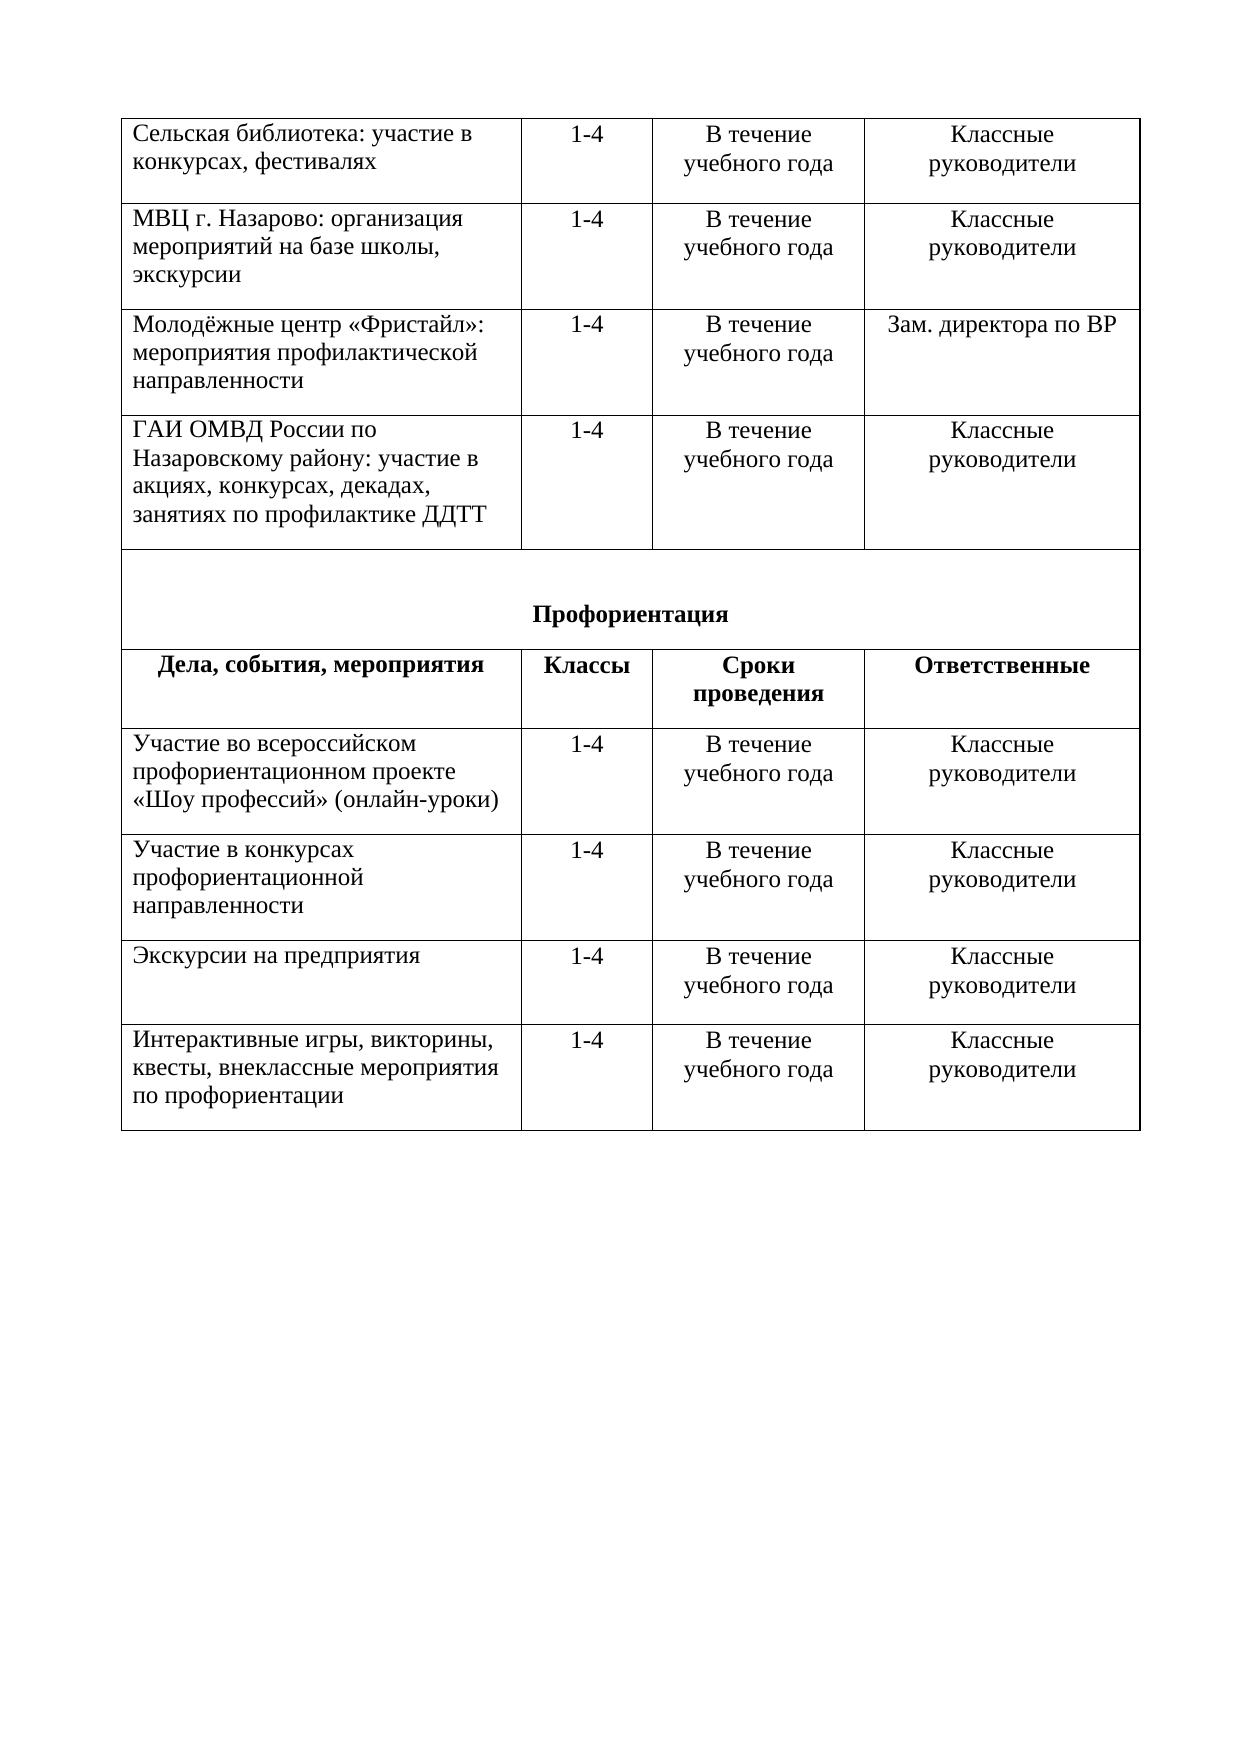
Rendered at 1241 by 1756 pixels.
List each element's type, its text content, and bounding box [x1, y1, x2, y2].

table_cell В течение учебного года [653, 835, 864, 940]
table_cell Классы [522, 650, 652, 728]
table_cell В течение учебного года [653, 416, 864, 548]
table_cell 1-4 [522, 835, 652, 940]
table_cell Классные руководители [865, 1025, 1139, 1130]
table_cell Интерактивные игры, викторины, квесты, внеклассные мероприятия по профориентации [122, 1025, 521, 1130]
table_cell Классные руководители [865, 835, 1139, 940]
table_cell 1-4 [522, 416, 652, 548]
table_cell Классные руководители [865, 204, 1139, 308]
table_cell ГАИ ОМВД России по Назаровскому району: участие в акциях, конкурсах, декадах, занятиях по профилактике ДДТТ [122, 416, 521, 548]
table_cell В течение учебного года [653, 729, 864, 834]
table_cell В течение учебного года [653, 119, 864, 203]
table_cell Классные руководители [865, 729, 1139, 834]
table_cell 1-4 [522, 310, 652, 414]
table_cell Сельская библиотека: участие в конкурсах, фестивалях [122, 119, 521, 203]
table_cell 1-4 [522, 941, 652, 1024]
table_cell Классные руководители [865, 416, 1139, 548]
table_cell В течение учебного года [653, 204, 864, 308]
table_cell Молодёжные центр «Фристайл»: мероприятия профилактической направленности [122, 310, 521, 414]
table_cell Сроки проведения [653, 650, 864, 728]
table_cell Зам. директора по ВР [865, 310, 1139, 414]
table_cell В течение учебного года [653, 1025, 864, 1130]
table_cell В течение учебного года [653, 941, 864, 1024]
table_cell Профориентация [122, 550, 1139, 649]
table_cell Ответственные [865, 650, 1139, 728]
table_cell 1-4 [522, 1025, 652, 1130]
table_cell 1-4 [522, 729, 652, 834]
table_cell Участие во всероссийском профориентационном проекте «Шоу профессий» (онлайн-уроки) [122, 729, 521, 834]
table_cell В течение учебного года [653, 310, 864, 414]
table_cell 1-4 [522, 119, 652, 203]
table_cell Экскурсии на предприятия [122, 941, 521, 1024]
table_cell 1-4 [522, 204, 652, 308]
table_cell Участие в конкурсах профориентационной направленности [122, 835, 521, 940]
table_cell МВЦ г. Назарово: организация мероприятий на базе школы, экскурсии [122, 204, 521, 308]
table_cell Классные руководители [865, 941, 1139, 1024]
table_cell Классные руководители [865, 119, 1139, 203]
table_cell Дела, события, мероприятия [122, 650, 521, 728]
